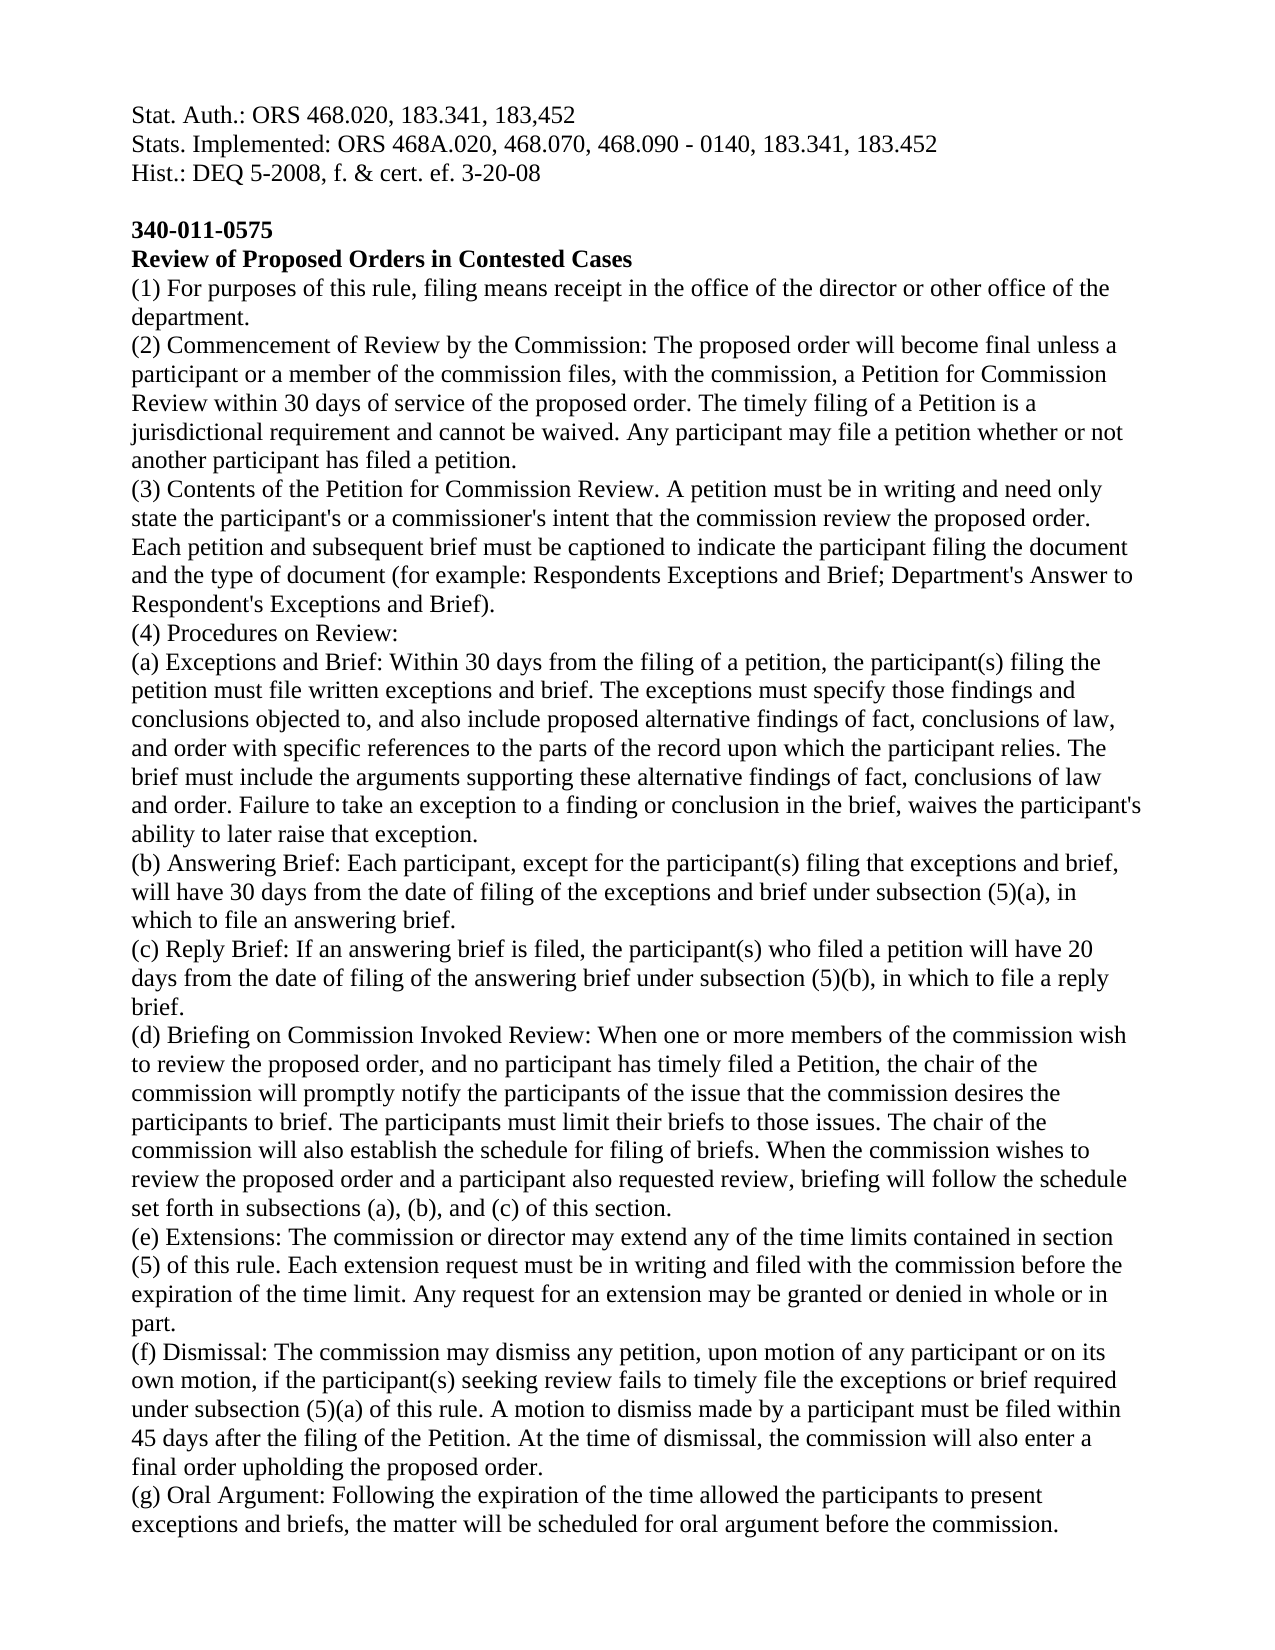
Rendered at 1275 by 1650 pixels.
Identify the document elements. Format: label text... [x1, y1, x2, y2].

text (3) Contents of the Petition for Commission Review. A petition must be in writing and need only state the participant's or a commissioner's intent that the commission review the proposed order. Each petition and subsequent brief must be captioned to indicate the participant filing the document and the type of document (for example: Respondents Exceptions and Brief; Department's Answer to Respondent's Exceptions and Brief). [131, 474, 1144, 618]
text 340-011-0575 [131, 216, 1144, 244]
text (a) Exceptions and Brief: Within 30 days from the filing of a petition, the participant(s) filing the petition must file written exceptions and brief. The exceptions must specify those findings and conclusions objected to, and also include proposed alternative findings of fact, conclusions of law, and order with specific references to the parts of the record upon which the participant relies. The brief must include the arguments supporting these alternative findings of fact, conclusions of law and order. Failure to take an exception to a finding or conclusion in the brief, waives the participant's ability to later raise that exception. [131, 647, 1144, 848]
text (f) Dismissal: The commission may dismiss any petition, upon motion of any participant or on its own motion, if the participant(s) seeking review fails to timely file the exceptions or brief required under subsection (5)(a) of this rule. A motion to dismiss made by a participant must be filed within 45 days after the filing of the Petition. At the time of dismissal, the commission will also enter a final order upholding the proposed order. [131, 1337, 1144, 1481]
text (c) Reply Brief: If an answering brief is filed, the participant(s) who filed a petition will have 20 days from the date of filing of the answering brief under subsection (5)(b), in which to file a reply brief. [131, 934, 1144, 1021]
text (2) Commencement of Review by the Commission: The proposed order will become final unless a participant or a member of the commission files, with the commission, a Petition for Commission Review within 30 days of service of the proposed order. The timely filing of a Petition is a jurisdictional requirement and cannot be waived. Any participant may file a petition whether or not another participant has filed a petition. [131, 331, 1144, 474]
text (e) Extensions: The commission or director may extend any of the time limits contained in section (5) of this rule. Each extension request must be in writing and filed with the commission before the expiration of the time limit. Any request for an extension may be granted or denied in whole or in part. [131, 1222, 1144, 1337]
text (d) Briefing on Commission Invoked Review: When one or more members of the commission wish to review the proposed order, and no participant has timely filed a Petition, the chair of the commission will promptly notify the participants of the issue that the commission desires the participants to brief. The participants must limit their briefs to those issues. The chair of the commission will also establish the schedule for filing of briefs. When the commission wishes to review the proposed order and a participant also requested review, briefing will follow the schedule set forth in subsections (a), (b), and (c) of this section. [131, 1021, 1144, 1222]
text (4) Procedures on Review: [131, 618, 1144, 647]
text (b) Answering Brief: Each participant, except for the participant(s) filing that exceptions and brief, will have 30 days from the date of filing of the exceptions and brief under subsection (5)(a), in which to file an answering brief. [131, 848, 1144, 934]
text Review of Proposed Orders in Contested Cases [131, 244, 1144, 273]
text (g) Oral Argument: Following the expiration of the time allowed the participants to present exceptions and briefs, the matter will be scheduled for oral argument before the commission. [131, 1481, 1144, 1538]
text Stat. Auth.: ORS 468.020, 183.341, 183,452 Stats. Implemented: ORS 468A.020, 468.070, 468.090 - 0140, 183.341, 183.452 Hist.: DEQ 5-2008, f. & cert. ef. 3-20-08 [131, 101, 1144, 187]
text (1) For purposes of this rule, filing means receipt in the office of the director or other office of the department. [131, 273, 1144, 331]
